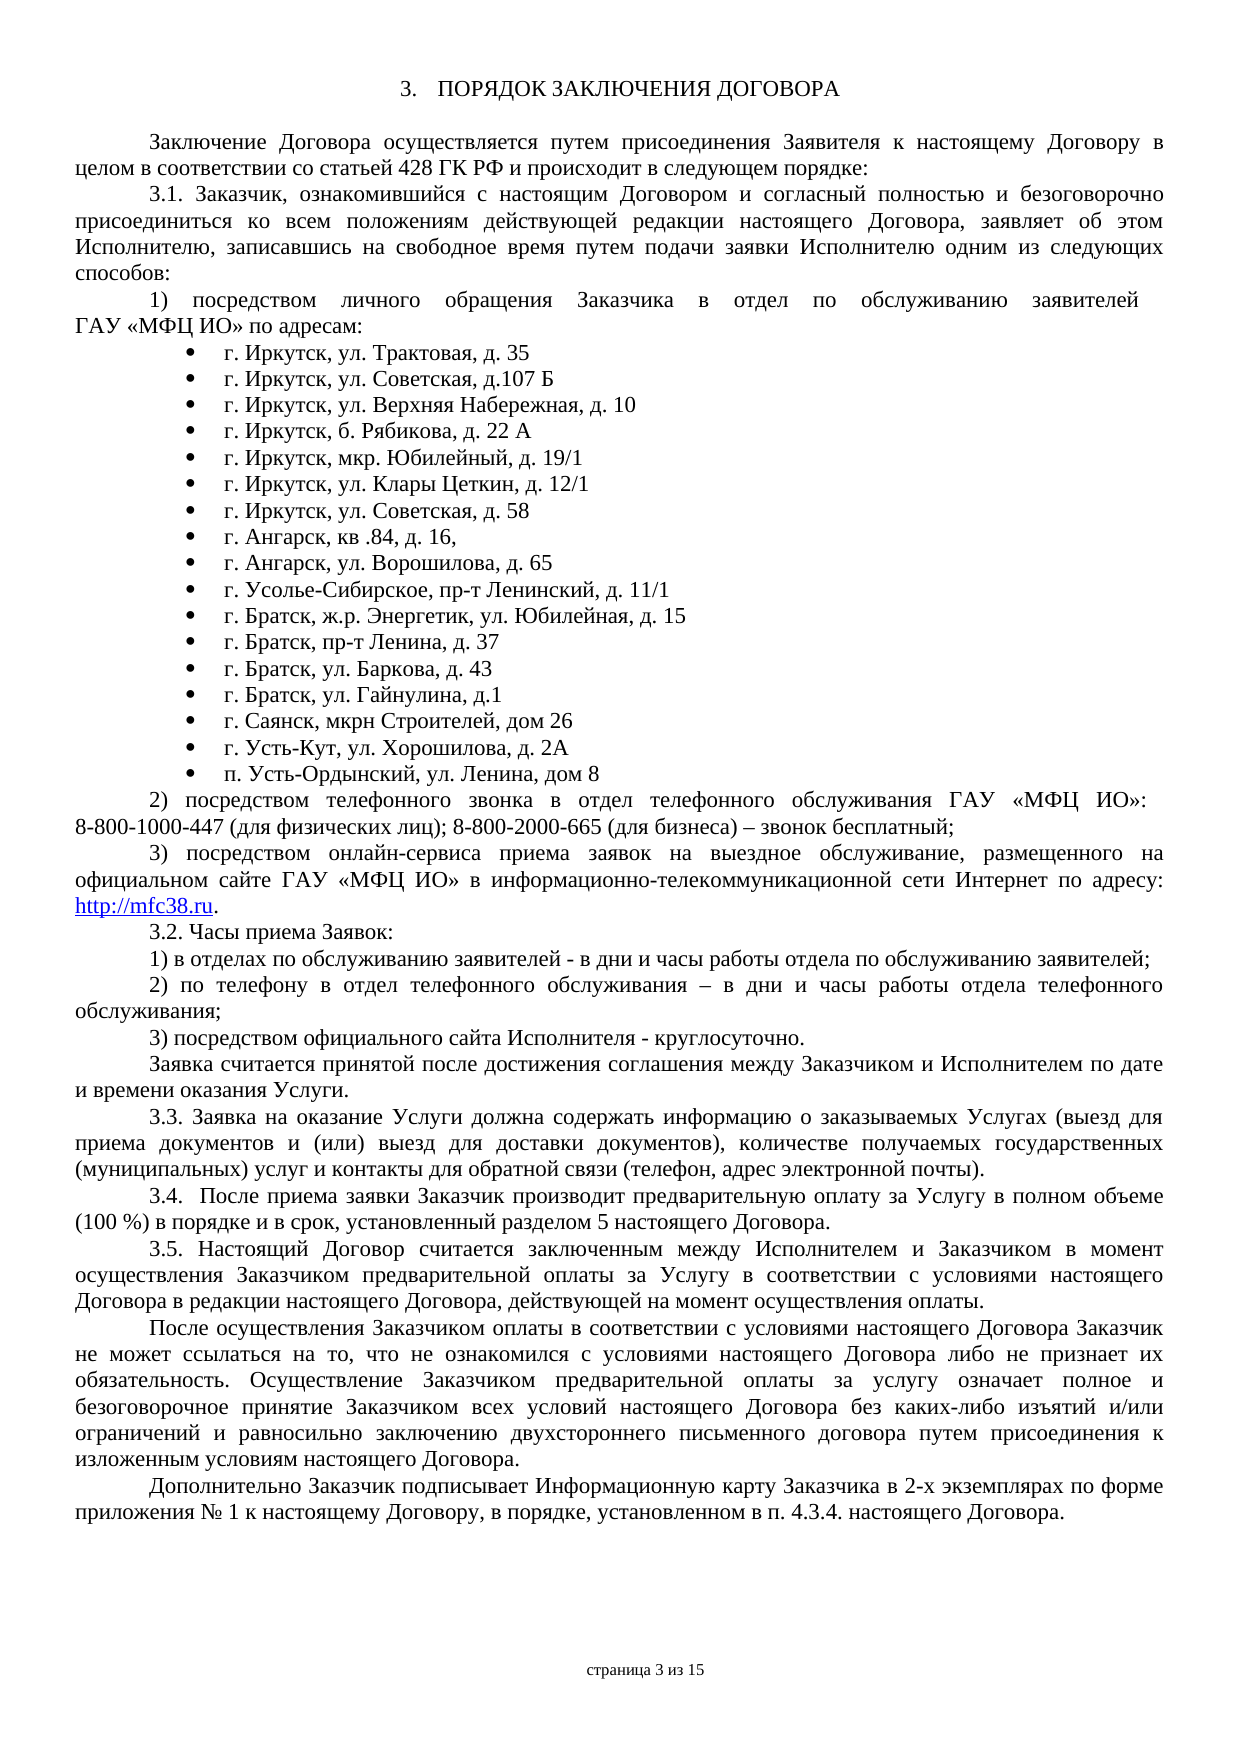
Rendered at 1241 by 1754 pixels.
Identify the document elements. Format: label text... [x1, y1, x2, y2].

list г. Иркутск, ул. Советская, д.107 Б [186, 365, 1165, 391]
text 1) в отделах по обслуживанию заявителей - в дни и часы работы отдела по обслуживанию заявителей; [75, 945, 1165, 971]
list г. Иркутск, ул. Клары Цеткин, д. 12/1 [186, 470, 1165, 497]
list г. Ангарск, ул. Ворошилова, д. 65 [186, 549, 1165, 576]
text После осуществления Заказчиком оплаты в соответствии с условиями настоящего Договора Заказчик не может ссылаться на то, что не ознакомился с условиями настоящего Договора либо не признает их обязательность. Осуществление Заказчиком предварительной оплаты за услугу означает полное и безоговорочное принятие Заказчиком всех условий настоящего Договора без каких-либо изъятий и/или ограничений и равносильно заключению двухстороннего письменного договора путем присоединения к изложенным условиям настоящего Договора. [75, 1314, 1165, 1472]
text 3.4. После приема заявки Заказчик производит предварительную оплату за Услугу в полном объеме (100 %) в порядке и в срок, установленный разделом 5 настоящего Договора. [75, 1182, 1165, 1234]
list г. Иркутск, б. Рябикова, д. 22 А [186, 418, 1165, 444]
list п. Усть-Ордынский, ул. Ленина, дом 8 [186, 760, 1165, 787]
text 3.2. Часы приема Заявок: [75, 918, 1165, 945]
text 3.5. Настоящий Договор считается заключенным между Исполнителем и Заказчиком в момент осуществления Заказчиком предварительной оплаты за Услугу в соответствии с условиями настоящего Договора в редакции настоящего Договора, действующей на момент осуществления оплаты. [75, 1234, 1165, 1314]
list г. Братск, ул. Гайнулина, д.1 [186, 681, 1165, 707]
text 3) посредством официального сайта Исполнителя - круглосуточно. [75, 1024, 1165, 1050]
text 3.3. Заявка на оказание Услуги должна содержать информацию о заказываемых Услугах (выезд для приема документов и (или) выезд для доставки документов), количестве получаемых государственных (муниципальных) услуг и контакты для обратной связи (телефон, адрес электронной почты). [75, 1103, 1165, 1182]
text 1) посредством личного обращения Заказчика в отдел по обслуживанию заявителей ГАУ «МФЦ ИО» по адресам: [75, 286, 1165, 338]
text Заявка считается принятой после достижения соглашения между Заказчиком и Исполнителем по дате и времени оказания Услуги. [75, 1050, 1165, 1103]
list ПОРЯДОК ЗАКЛЮЧЕНИЯ ДОГОВОРА [75, 75, 1165, 101]
list г. Усть-Кут, ул. Хорошилова, д. 2А [186, 734, 1165, 760]
text 3.1. Заказчик, ознакомившийся с настоящим Договором и согласный полностью и безоговорочно присоединиться ко всем положениям действующей редакции настоящего Договора, заявляет об этом Исполнителю, записавшись на свободное время путем подачи заявки Исполнителю одним из следующих способов: [75, 180, 1165, 286]
text 2) посредством телефонного звонка в отдел телефонного обслуживания ГАУ «МФЦ ИО»: 8-800-1000-447 (для физических лиц); 8-800-2000-665 (для бизнеса) – звонок бесплатный; [75, 787, 1165, 839]
list г. Братск, пр-т Ленина, д. 37 [186, 628, 1165, 655]
list г. Саянск, мкрн Строителей, дом 26 [186, 707, 1165, 734]
list г. Усолье-Сибирское, пр-т Ленинский, д. 11/1 [186, 576, 1165, 602]
text Дополнительно Заказчик подписывает Информационную карту Заказчика в 2-х экземплярах по форме приложения № 1 к настоящему Договору, в порядке, установленном в п. 4.3.4. настоящего Договора. [75, 1472, 1165, 1524]
list г. Иркутск, мкр. Юбилейный, д. 19/1 [186, 444, 1165, 470]
list г. Иркутск, ул. Трактовая, д. 35 [186, 338, 1165, 365]
list г. Ангарск, кв .84, д. 16, [186, 523, 1165, 549]
list г. Иркутск, ул. Верхняя Набережная, д. 10 [186, 391, 1165, 418]
text 3) посредством онлайн-сервиса приема заявок на выездное обслуживание, размещенного на официальном сайте ГАУ «МФЦ ИО» в информационно-телекоммуникационной сети Интернет по адресу: http://mfc38.ru. [75, 839, 1165, 918]
list г. Иркутск, ул. Советская, д. 58 [186, 497, 1165, 523]
text Заключение Договора осуществляется путем присоединения Заявителя к настоящему Договору в целом в соответствии со статьей 428 ГК РФ и происходит в следующем порядке: [75, 128, 1165, 180]
list г. Братск, ул. Баркова, д. 43 [186, 655, 1165, 681]
list г. Братск, ж.р. Энергетик, ул. Юбилейная, д. 15 [186, 602, 1165, 628]
text 2) по телефону в отдел телефонного обслуживания – в дни и часы работы отдела телефонного обслуживания; [75, 971, 1165, 1024]
